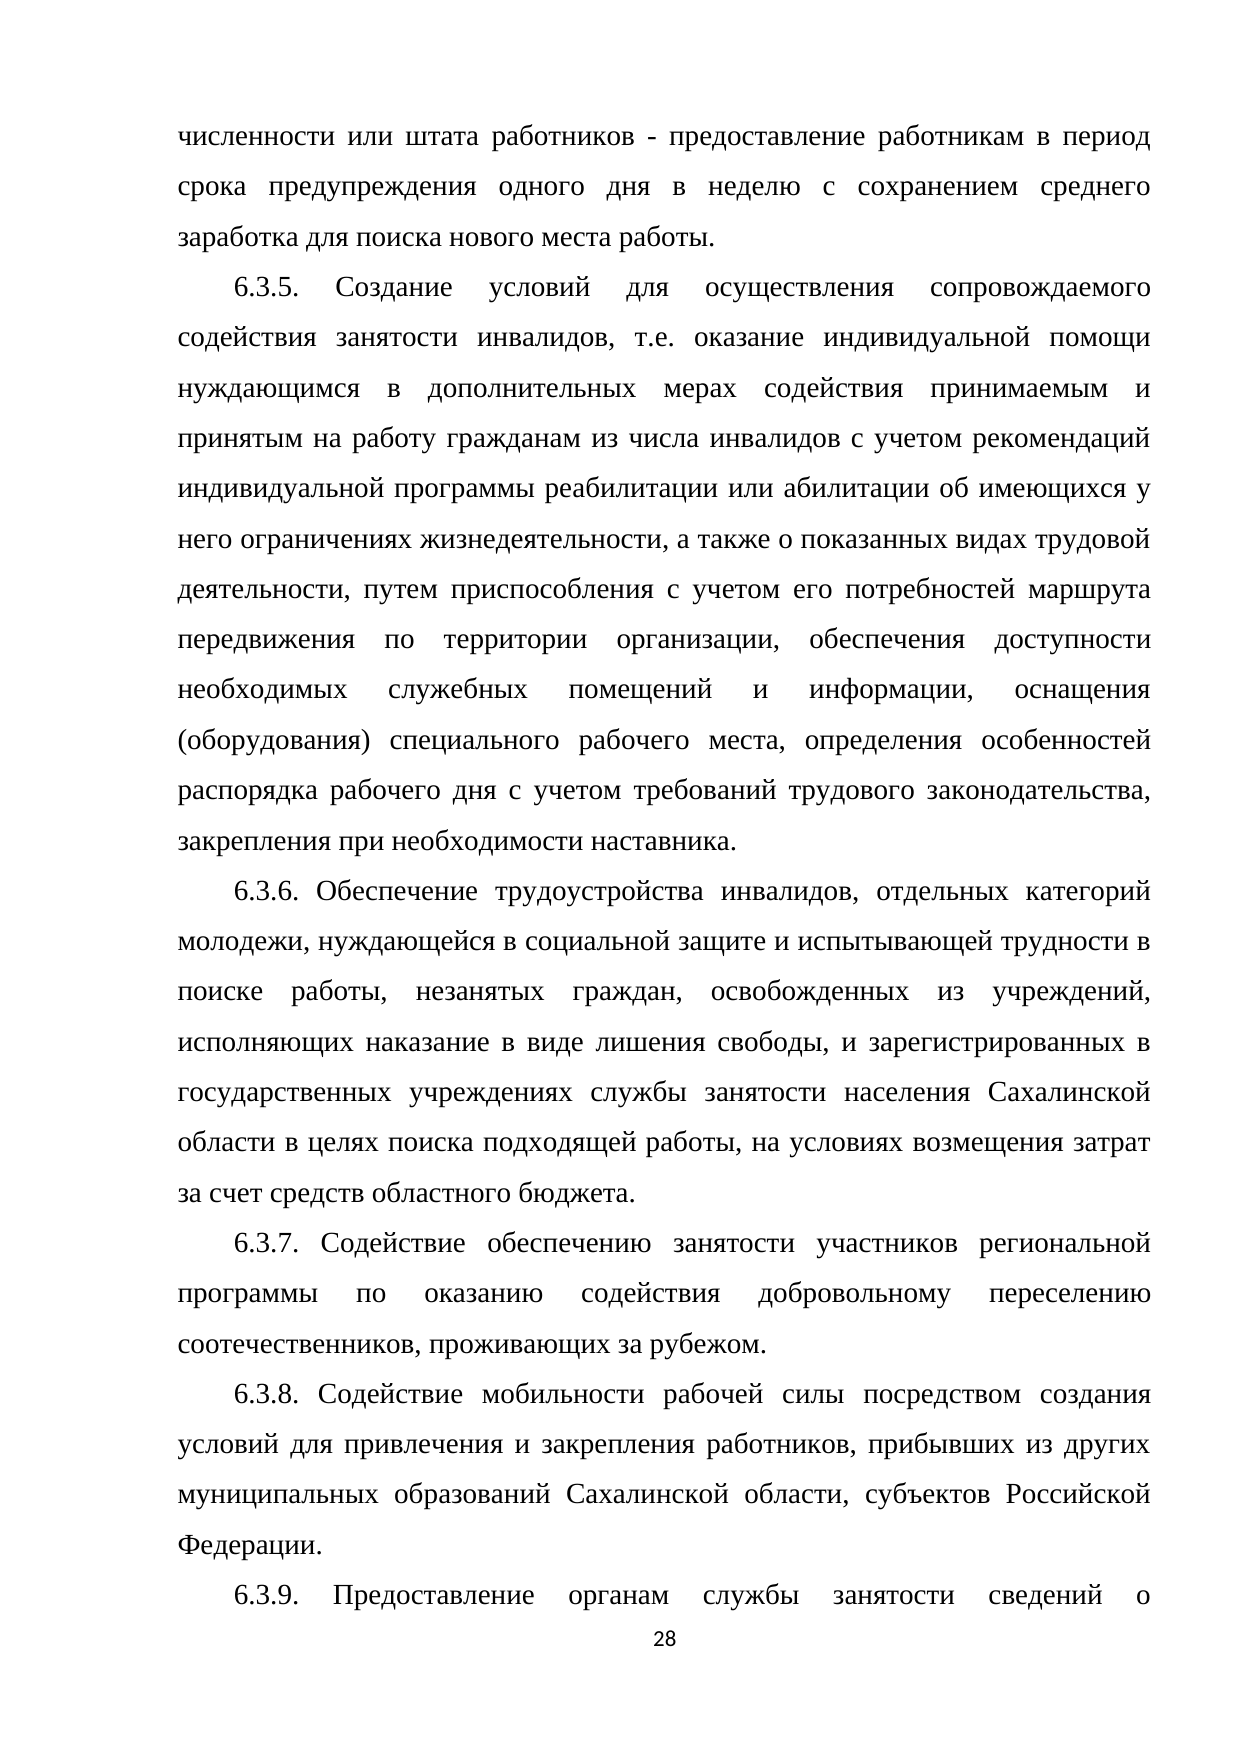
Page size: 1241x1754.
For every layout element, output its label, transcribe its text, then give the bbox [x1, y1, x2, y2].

text 6.3.6. Обеспечение трудоустройства инвалидов, отдельных категорий молодежи, нуждающейся в социальной защите и испытывающей трудности в поиске работы, незанятых граждан, освобожденных из учреждений, исполняющих наказание в виде лишения свободы, и зарегистрированных в государственных учреждениях службы занятости населения Сахалинской области в целях поиска подходящей работы, на условиях возмещения затрат за счет средств областного бюджета. [177, 873, 1152, 1208]
text 6.3.7. Содействие обеспечению занятости участников региональной программы по оказанию содействия добровольному переселению соотечественников, проживающих за рубежом. [177, 1225, 1152, 1359]
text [177, 1577, 1152, 1611]
text 6.3.8. Содействие мобильности рабочей силы посредством создания условий для привлечения и закрепления работников, прибывших из других муниципальных образований Сахалинской области, субъектов Российской Федерации. [177, 1376, 1152, 1561]
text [177, 118, 1152, 252]
text 6.3.5. Создание условий для осуществления сопровождаемого содействия занятости инвалидов, т.е. оказание индивидуальной помощи нуждающимся в дополнительных мерах содействия принимаемым и принятым на работу гражданам из числа инвалидов с учетом рекомендаций индивидуальной программы реабилитации или абилитации об имеющихся у него ограничениях жизнедеятельности, а также о показанных видах трудовой деятельности, путем приспособления с учетом его потребностей маршрута передвижения по территории организации, обеспечения доступности необходимых служебных помещений и информации, оснащения (оборудования) специального рабочего места, определения особенностей распорядка рабочего дня с учетом требований трудового законодательства, закрепления при необходимости наставника. [177, 269, 1152, 856]
